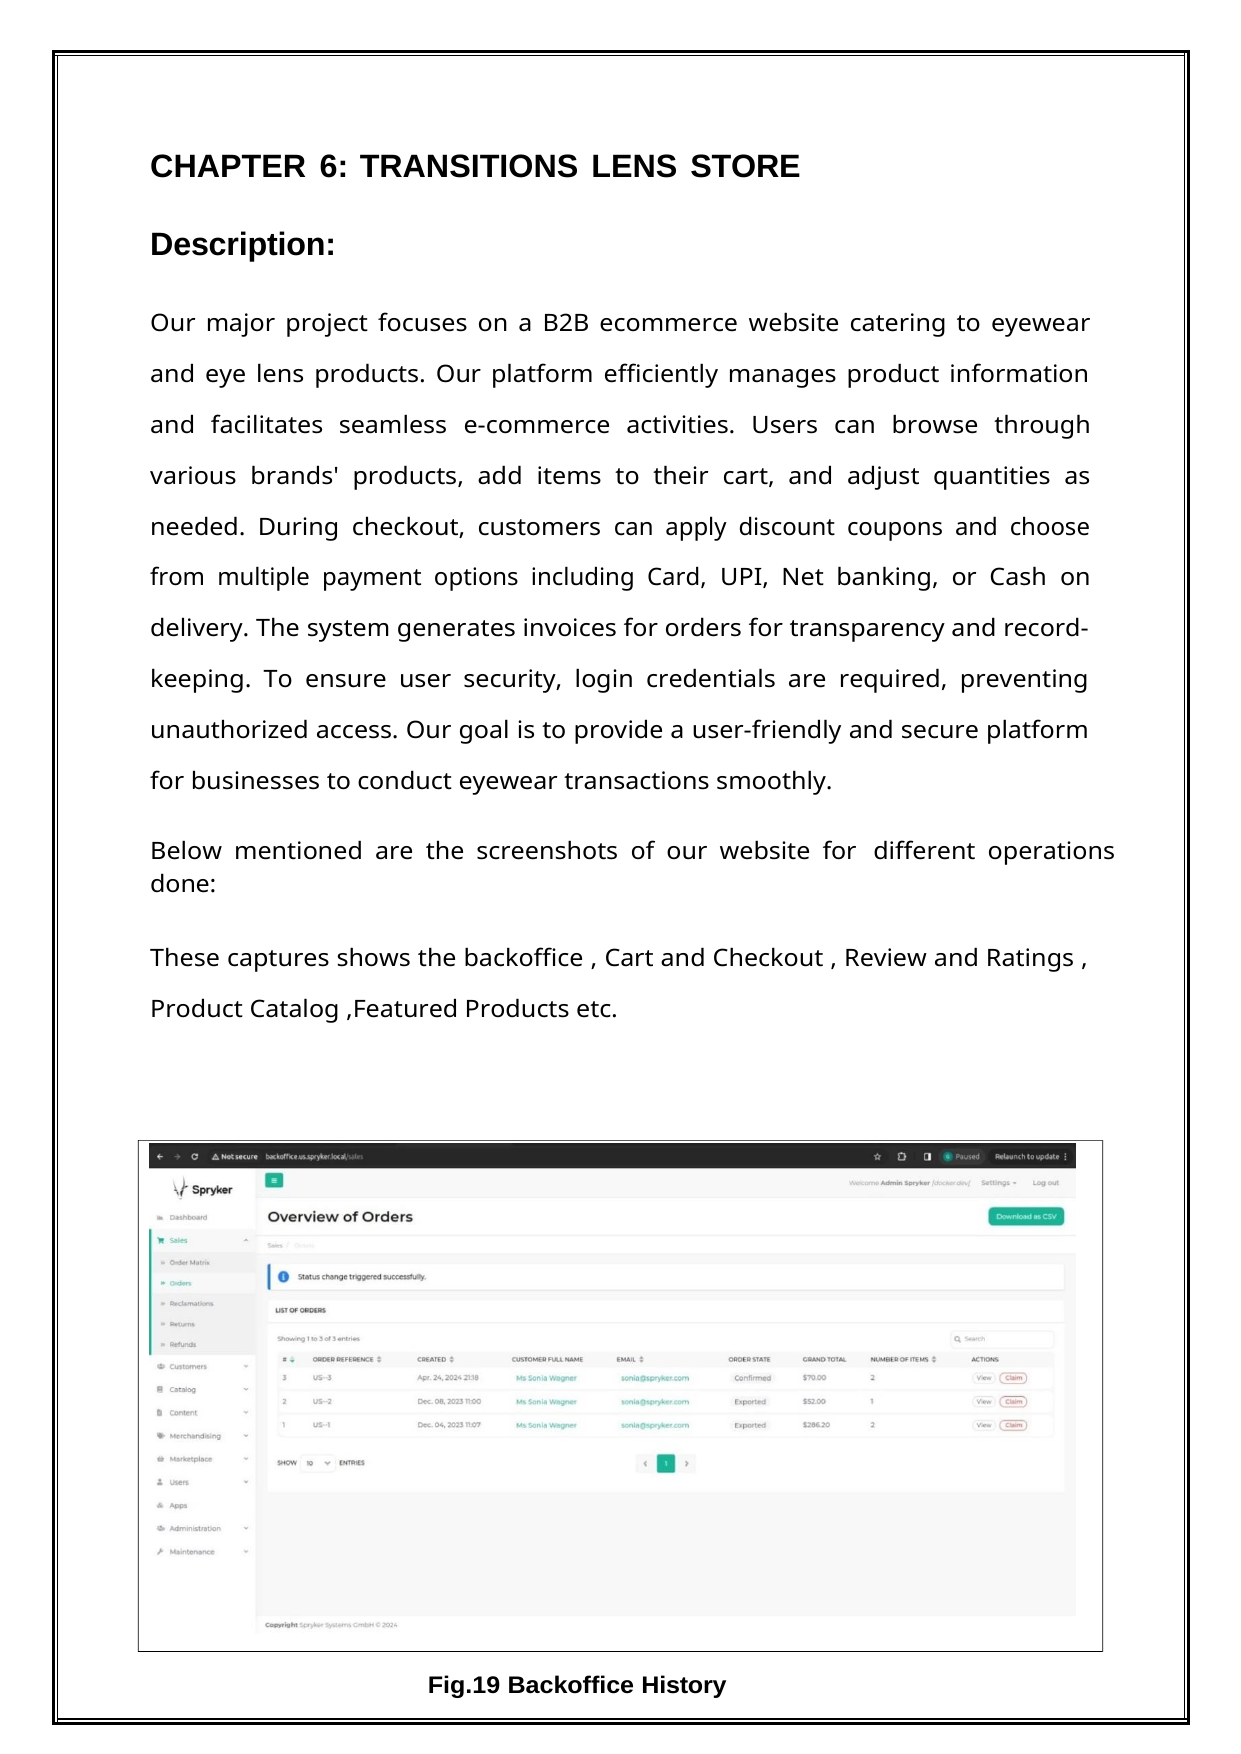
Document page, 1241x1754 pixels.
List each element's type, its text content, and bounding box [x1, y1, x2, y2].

text Fig.19 Backoffice History [428, 1671, 1115, 1699]
text Below mentioned are the screenshots of our website for different operations done: [150, 834, 1115, 899]
text These captures shows the backoffice , Cart and Checkout , Review and Ratings , Product Catalog ,Featured Products etc. [150, 941, 1090, 1024]
picture [149, 1143, 1076, 1634]
text Our major project focuses on a B2B ecommerce website catering to eyewear and eye lens products. Our platform efficiently manages product information and facilitates seamless e-commerce activities. Users can browse through various brands' products, add items to their cart, and adjust quantities as needed. During checkout, customers can apply discount coupons and choose from multiple payment options including Card, UPI, Net banking, or Cash on delivery. The system generates invoices for orders for transparency and record-keeping. To ensure user security, login credentials are required, preventing unauthorized access. Our goal is to provide a user-friendly and secure platform for businesses to conduct eyewear transactions smoothly. [150, 306, 1091, 796]
subtitle CHAPTER 6: TRANSITIONS LENS STORE [150, 148, 1115, 185]
subtitle Description: [150, 226, 1115, 263]
